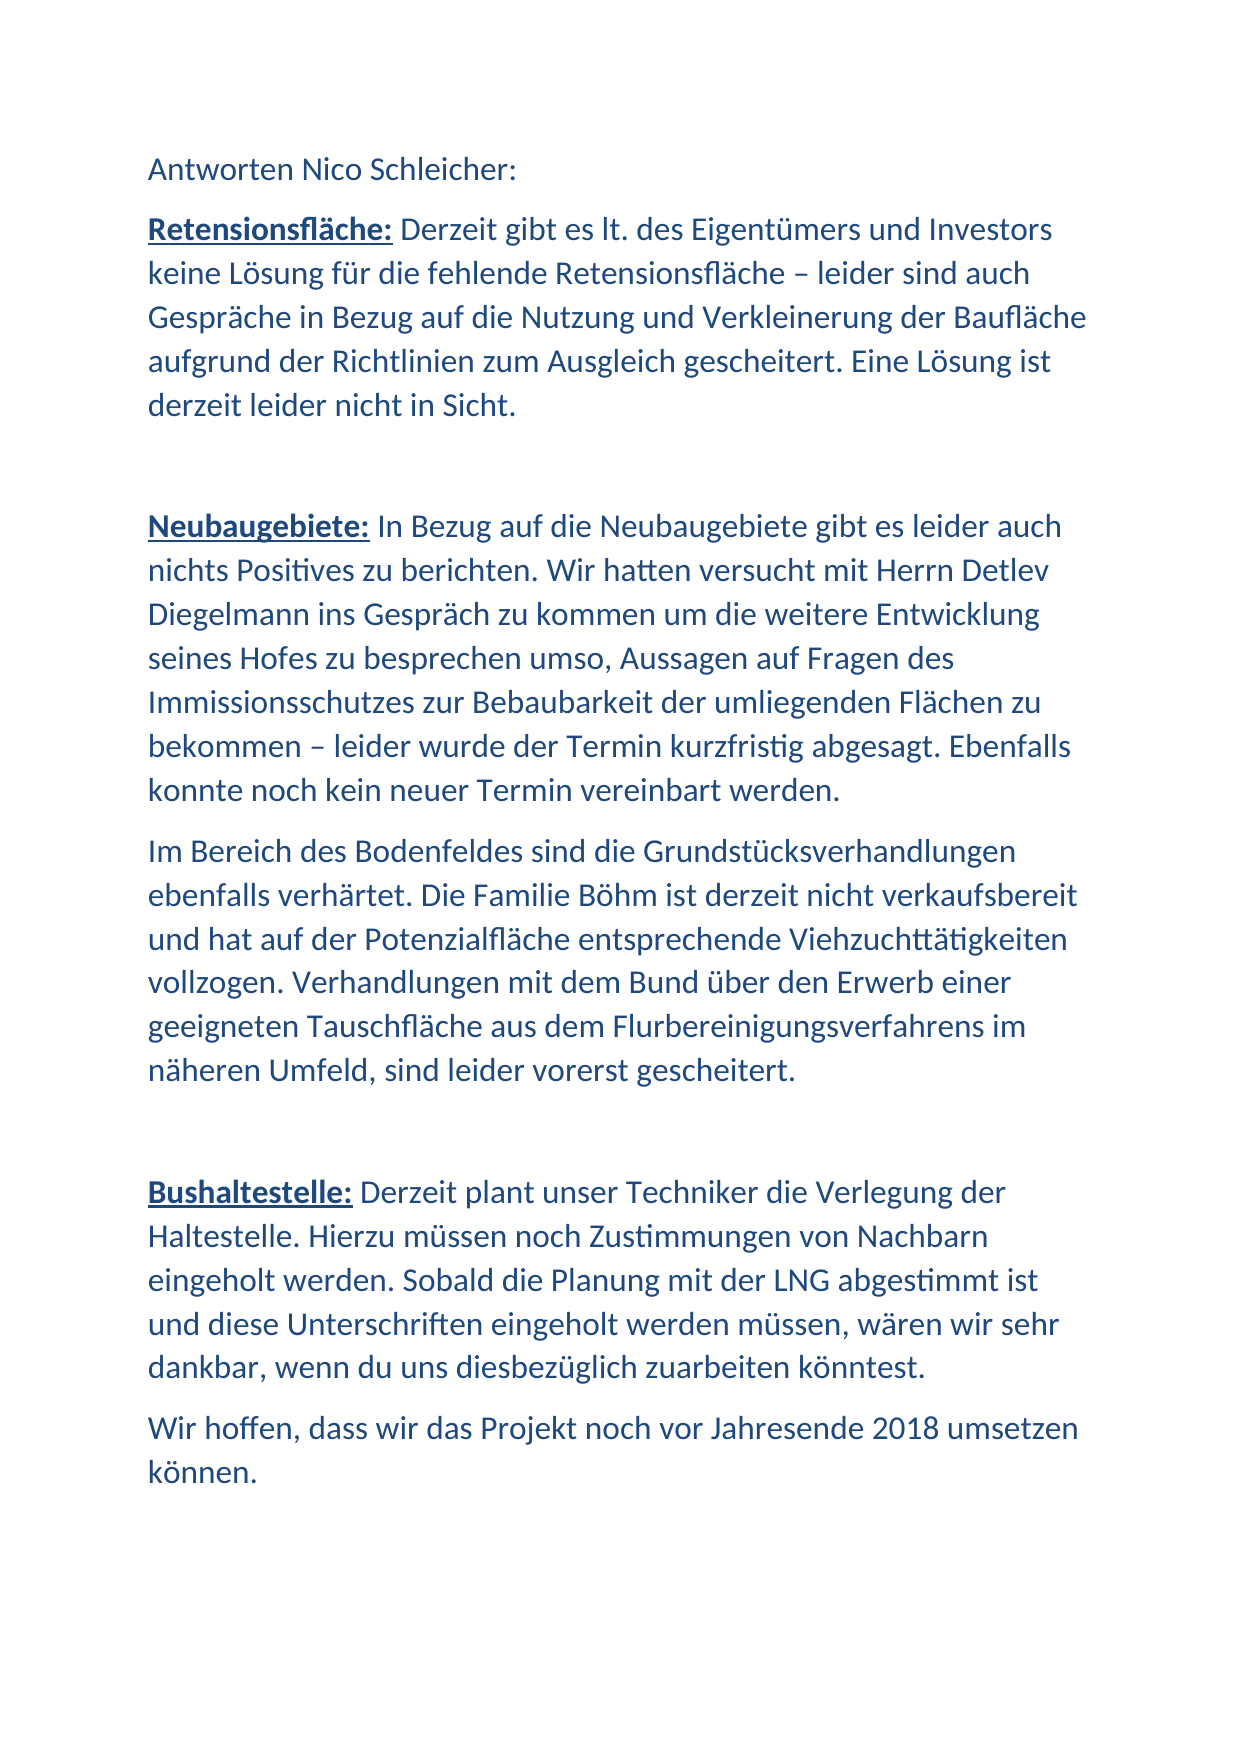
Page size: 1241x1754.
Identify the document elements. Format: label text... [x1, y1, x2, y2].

text Antworten Nico Schleicher: [148, 148, 1093, 188]
text Retensionsfläche: Derzeit gibt es lt. des Eigentümers und Investors keine Lösung für die fehlende Retensionsfläche – leider sind auch Gespräche in Bezug auf die Nutzung und Verkleinerung der Baufläche aufgrund der Richtlinien zum Ausgleich gescheitert. Eine Lösung ist derzeit leider nicht in Sicht. [148, 208, 1093, 425]
text Bushaltestelle: Derzeit plant unser Techniker die Verlegung der Haltestelle. Hierzu müssen noch Zustimmungen von Nachbarn eingeholt werden. Sobald die Planung mit der LNG abgestimmt ist und diese Unterschriften eingeholt werden müssen, wären wir sehr dankbar, wenn du uns diesbezüglich zuarbeiten könntest. [148, 1171, 1093, 1387]
text Neubaugebiete: In Bezug auf die Neubaugebiete gibt es leider auch nichts Positives zu berichten. Wir hatten versucht mit Herrn Detlev Diegelmann ins Gespräch zu kommen um die weitere Entwicklung seines Hofes zu besprechen umso, Aussagen auf Fragen des Immissionsschutzes zur Bebaubarkeit der umliegenden Flächen zu bekommen – leider wurde der Termin kurzfristig abgesagt. Ebenfalls konnte noch kein neuer Termin vereinbart werden. [148, 505, 1093, 810]
text Im Bereich des Bodenfeldes sind die Grundstücksverhandlungen ebenfalls verhärtet. Die Familie Böhm ist derzeit nicht verkaufsbereit und hat auf der Potenzialfläche entsprechende Viehzuchttätigkeiten vollzogen. Verhandlungen mit dem Bund über den Erwerb einer geeigneten Tauschfläche aus dem Flurbereinigungsverfahrens im näheren Umfeld, sind leider vorerst gescheitert. [148, 830, 1093, 1090]
text Wir hoffen, dass wir das Projekt noch vor Jahresende 2018 umsetzen können. [148, 1407, 1093, 1492]
